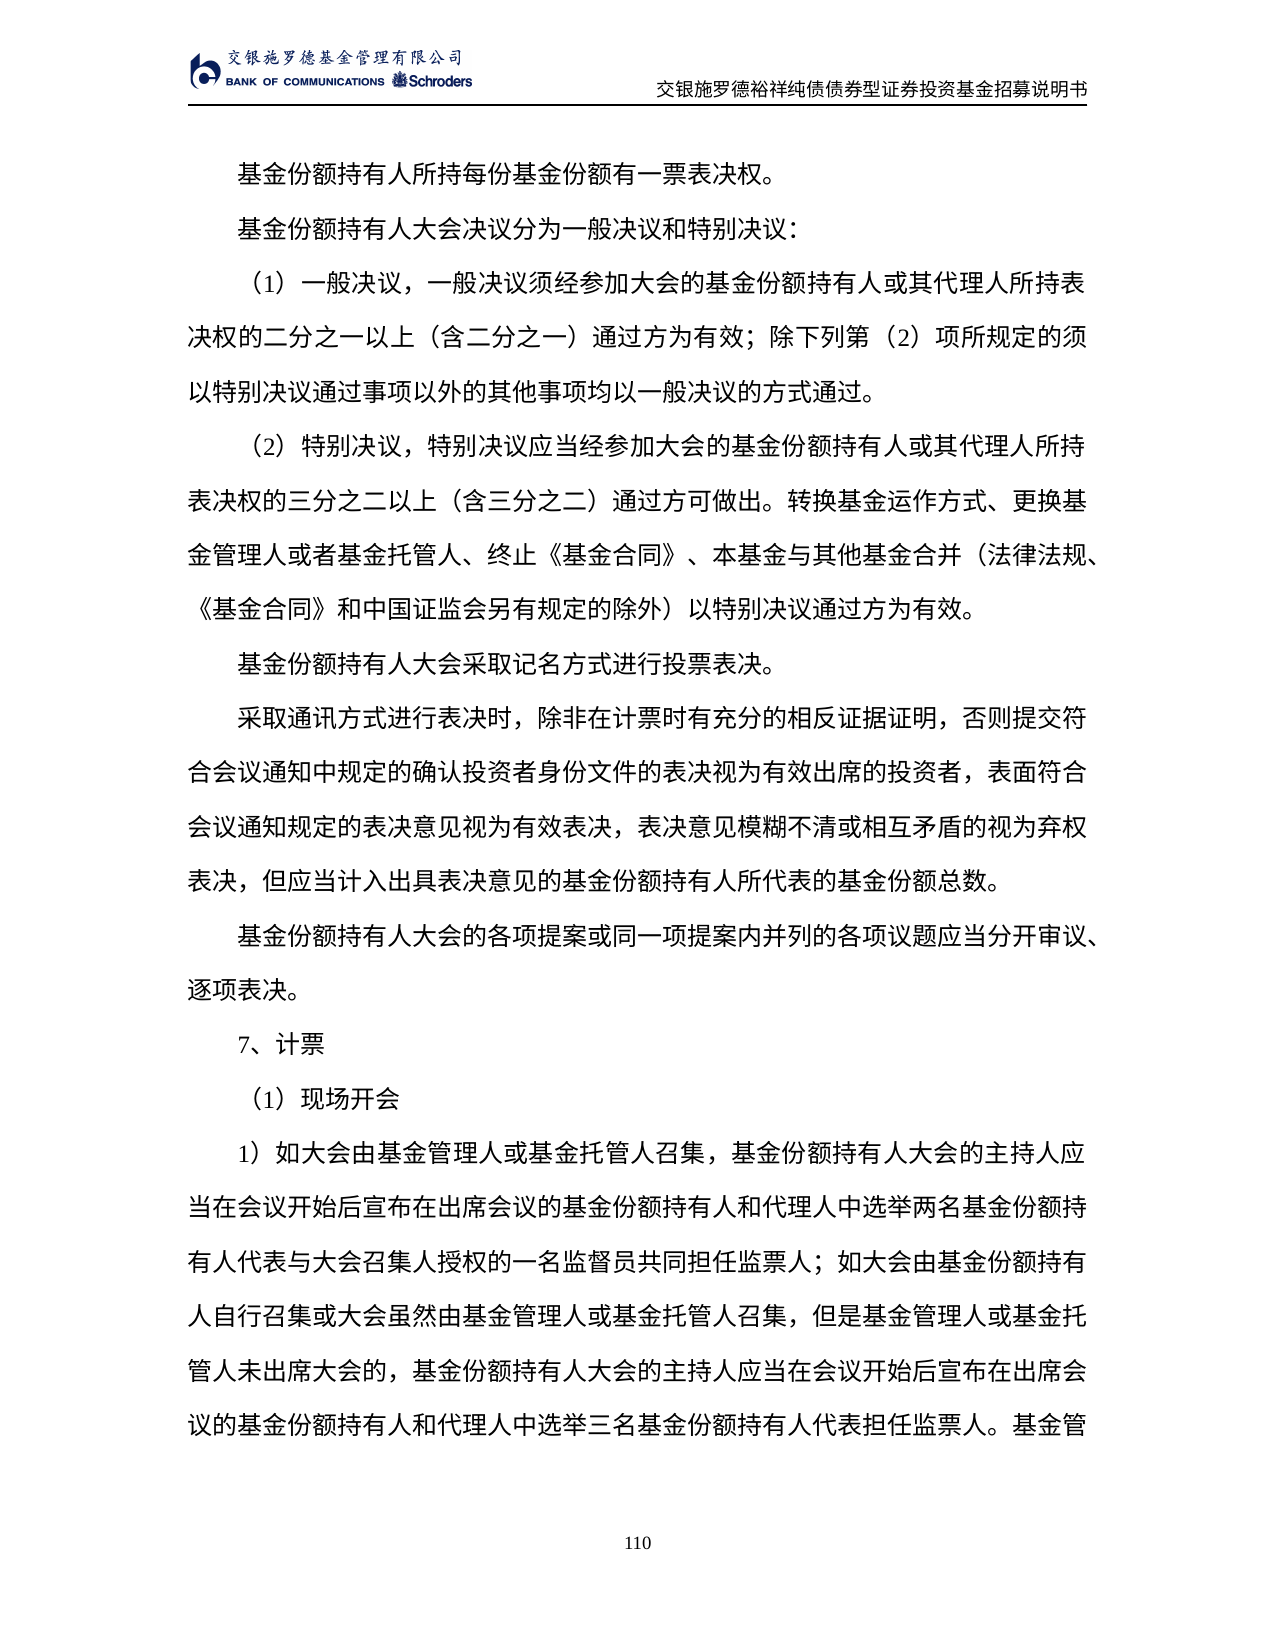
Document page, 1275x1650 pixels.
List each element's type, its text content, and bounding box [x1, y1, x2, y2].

text 基金份额持有人大会的各项提案或同一项提案内并列的各项议题应当分开审议、逐项表决。 [187, 916, 1087, 1007]
text （1）现场开会 [187, 1079, 1087, 1115]
picture [190, 50, 472, 89]
text （1）一般决议，一般决议须经参加大会的基金份额持有人或其代理人所持表决权的二分之一以上（含二分之一）通过方为有效；除下列第（2）项所规定的须以特别决议通过事项以外的其他事项均以一般决议的方式通过。 [187, 263, 1087, 408]
text 基金份额持有人所持每份基金份额有一票表决权。 [187, 155, 1087, 191]
text 基金份额持有人大会采取记名方式进行投票表决。 [187, 644, 1087, 680]
text 采取通讯方式进行表决时，除非在计票时有充分的相反证据证明，否则提交符合会议通知中规定的确认投资者身份文件的表决视为有效出席的投资者，表面符合会议通知规定的表决意见视为有效表决，表决意见模糊不清或相互矛盾的视为弃权表决，但应当计入出具表决意见的基金份额持有人所代表的基金份额总数。 [187, 698, 1087, 898]
text 基金份额持有人大会决议分为一般决议和特别决议： [187, 209, 1087, 245]
text （2）特别决议，特别决议应当经参加大会的基金份额持有人或其代理人所持表决权的三分之二以上（含三分之二）通过方可做出。转换基金运作方式、更换基金管理人或者基金托管人、终止《基金合同》、本基金与其他基金合并（法律法规、《基金合同》和中国证监会另有规定的除外）以特别决议通过方为有效。 [187, 427, 1087, 626]
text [187, 1133, 1087, 1442]
text 7、计票 [187, 1025, 1087, 1061]
